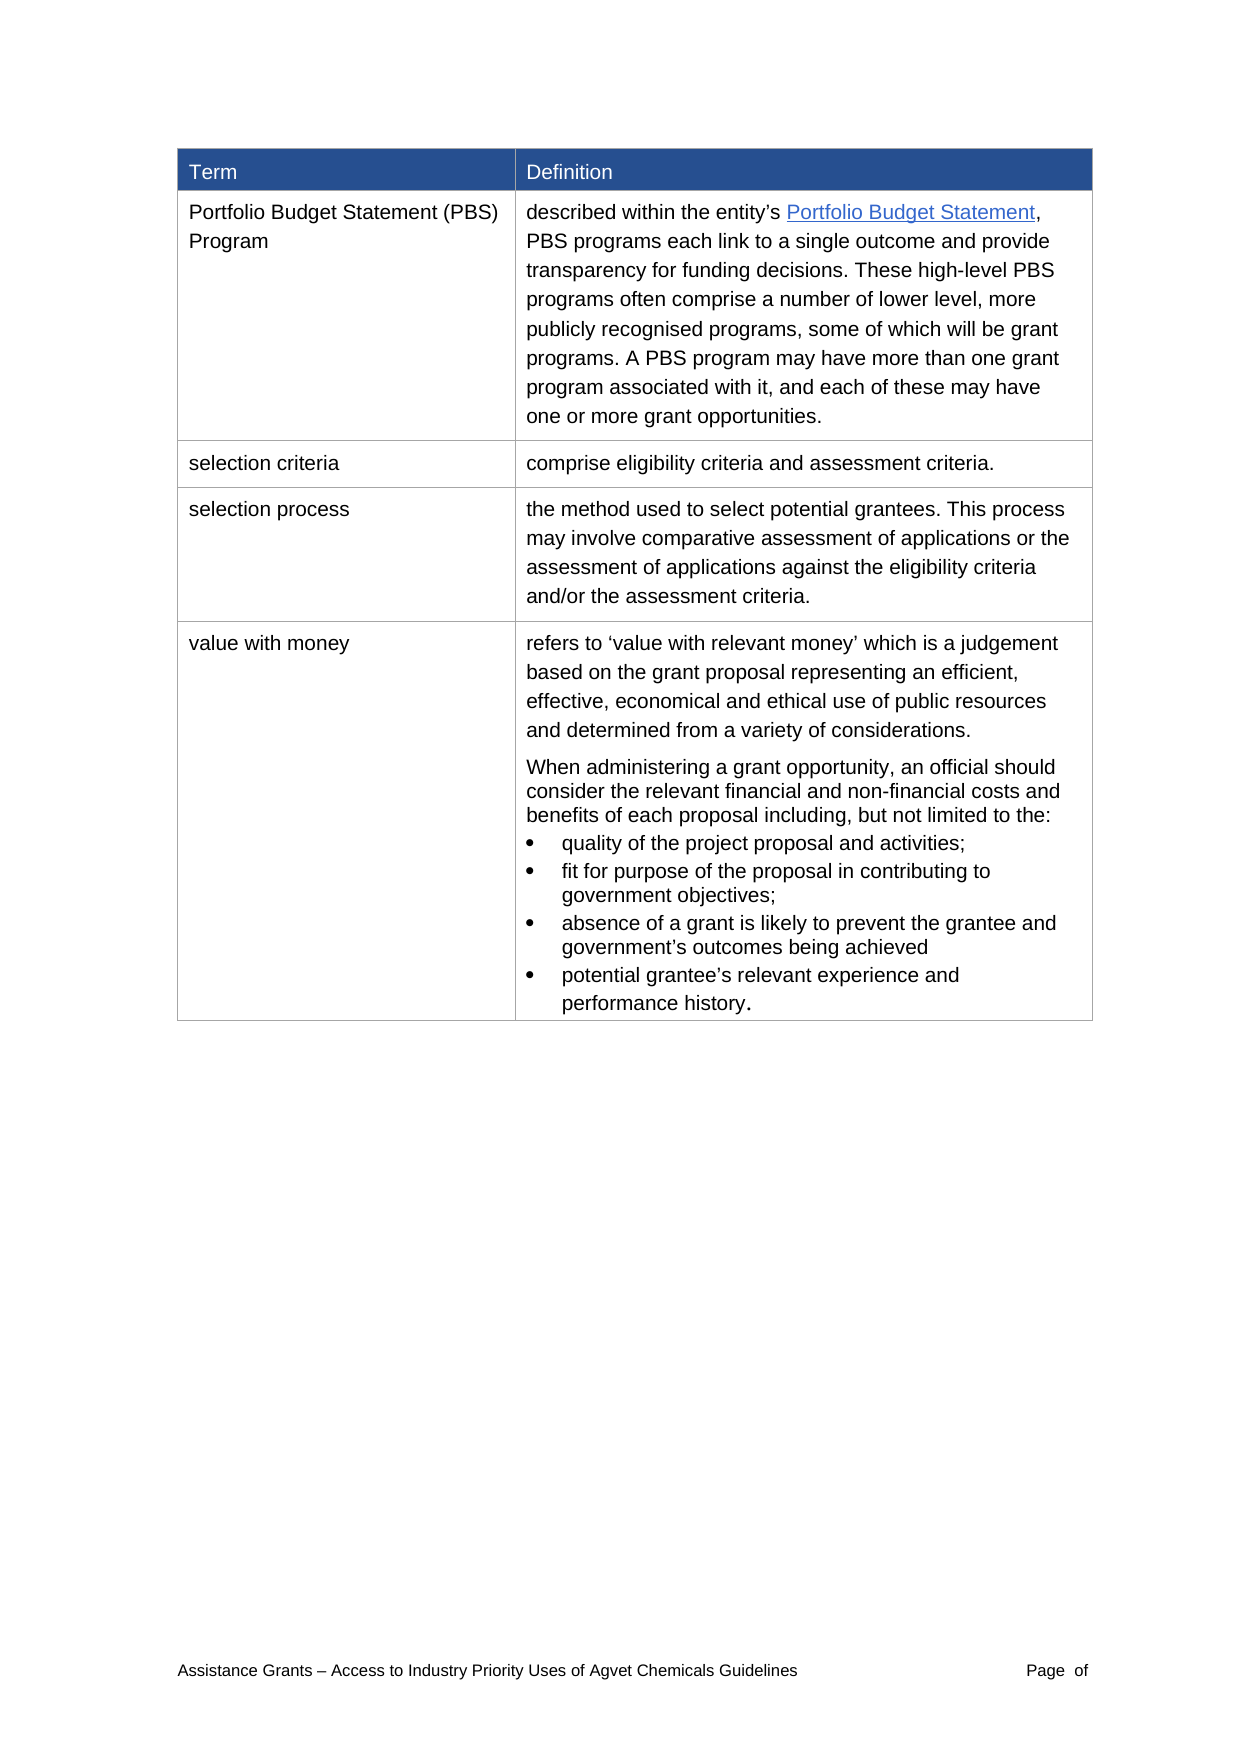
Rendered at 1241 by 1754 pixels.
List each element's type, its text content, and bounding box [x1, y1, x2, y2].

table_cell the method used to select potential grantees. This process may involve comparative assessment of applications or the assessment of applications against the eligibility criteria and/or the assessment criteria. [516, 488, 1092, 621]
table_header Definition [516, 149, 1092, 190]
table_cell Portfolio Budget Statement (PBS) Program [178, 191, 515, 440]
table_cell refers to ‘value with relevant money’ which is a judgement based on the grant proposal representing an efficient, effective, economical and ethical use of public resources and determined from a variety of considerations. When administering a grant opportunity, an official should consider the relevant financial and non-financial costs and benefits of each proposal including, but not limited to the: quality of the project proposal and activities; fit for purpose of the proposal in contributing to government objectives; absence of a grant is likely to prevent the grantee and government’s outcomes being achieved potential grantee’s relevant experience and performance history. [516, 622, 1092, 1020]
table_cell selection process [178, 488, 515, 621]
table_header Term [178, 149, 515, 190]
table_cell value with money [178, 622, 515, 1020]
table_cell described within the entity’s Portfolio Budget Statement, PBS programs each link to a single outcome and provide transparency for funding decisions. These high-level PBS programs often comprise a number of lower level, more publicly recognised programs, some of which will be grant programs. A PBS program may have more than one grant program associated with it, and each of these may have one or more grant opportunities. [516, 191, 1092, 440]
table_cell selection criteria [178, 441, 515, 487]
table_cell comprise eligibility criteria and assessment criteria. [516, 441, 1092, 487]
